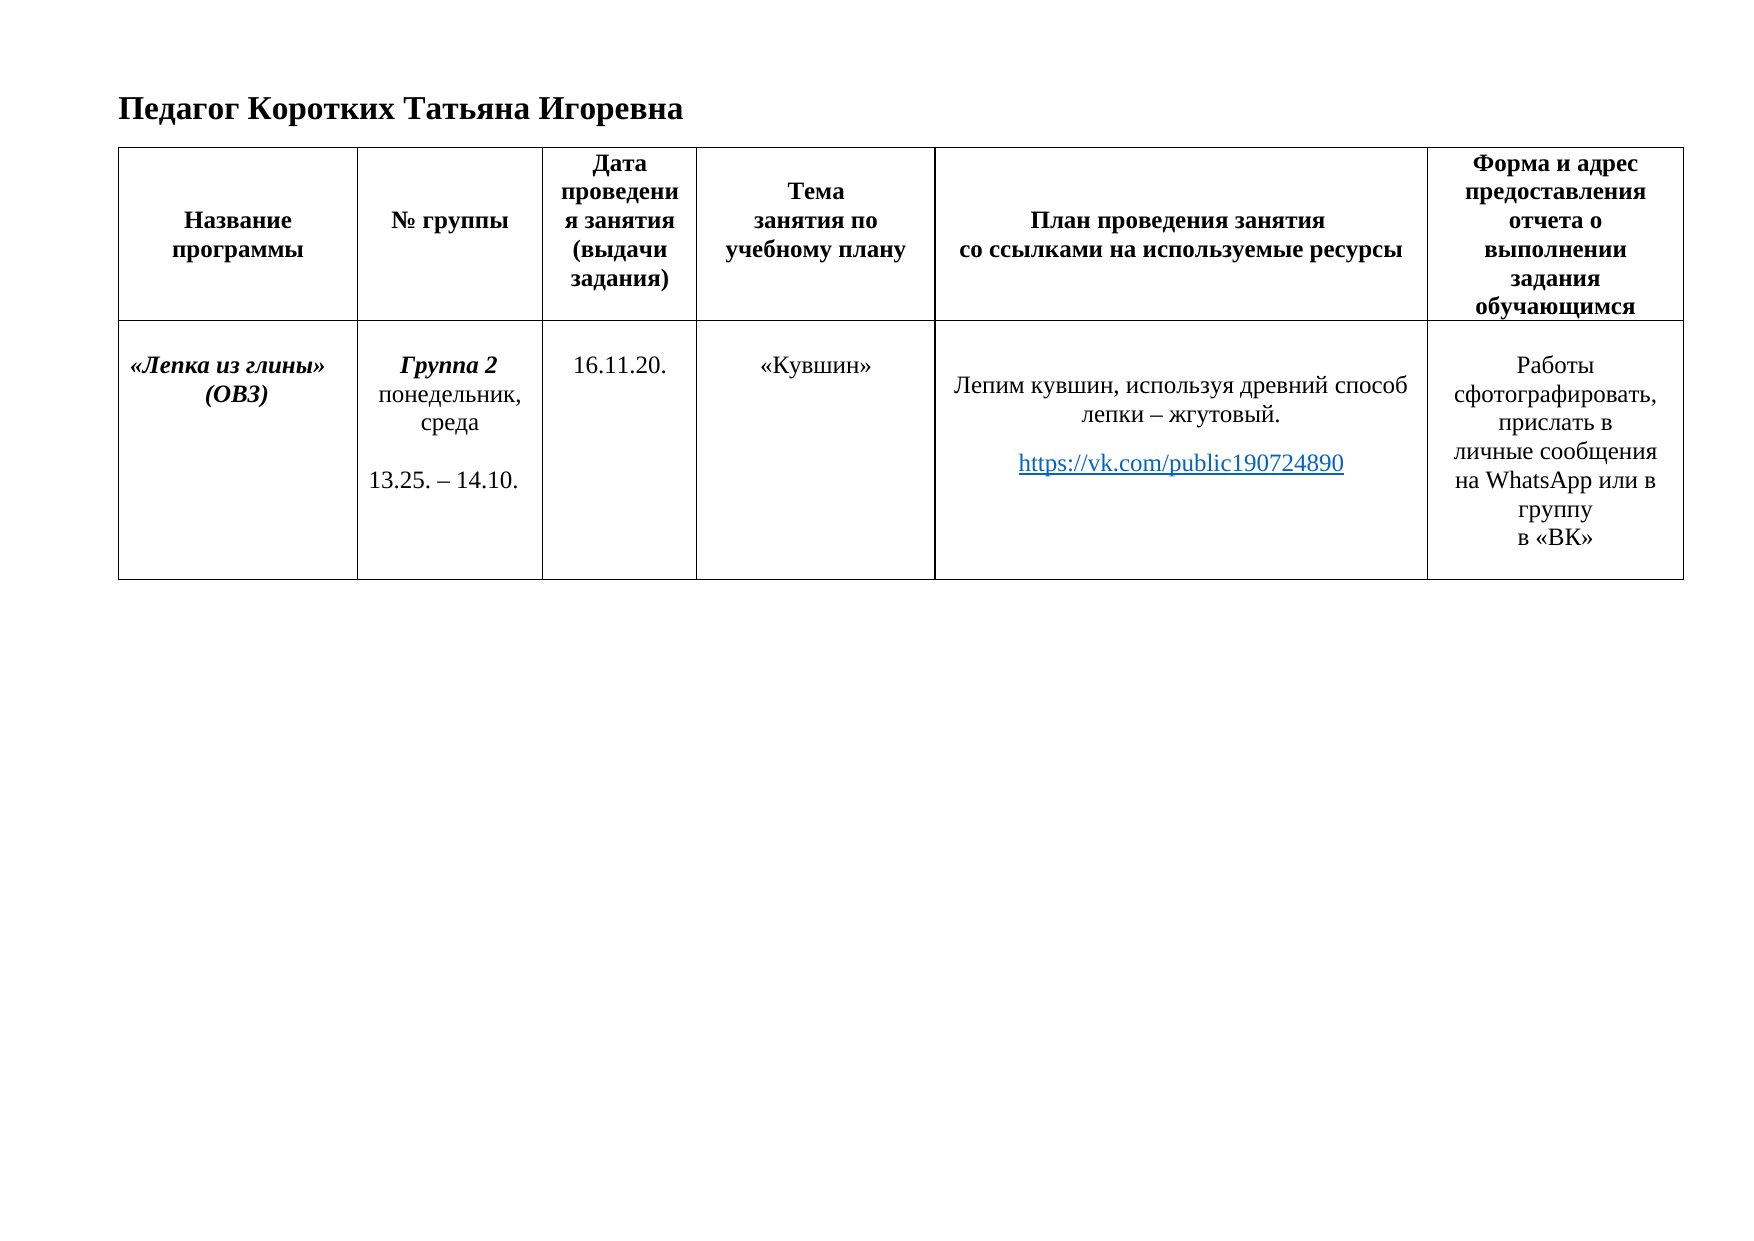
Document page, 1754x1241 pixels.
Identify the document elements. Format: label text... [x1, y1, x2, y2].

table_header Тема занятия по учебному плану [697, 148, 934, 320]
table_cell Работы сфотографировать, прислать в личные сообщения на WhatsApp или в группу в «ВК» [1428, 321, 1683, 579]
table_header Форма и адрес предоставления отчета о выполнении задания обучающимся [1428, 148, 1683, 320]
table_header План проведения занятия со ссылками на используемые ресурсы [936, 148, 1427, 320]
table_header Дата проведения занятия (выдачи задания) [543, 148, 696, 320]
table_cell Группа 2 понедельник, среда 13.25. – 14.10. [358, 321, 542, 579]
table_cell «Кувшин» [697, 321, 934, 579]
text Педагог Коротких Татьяна Игоревна [118, 88, 1636, 127]
table_cell 16.11.20. [543, 321, 696, 579]
table_header Название программы [119, 148, 357, 320]
table_header № группы [358, 148, 542, 320]
table_cell «Лепка из глины» (ОВЗ) [119, 321, 357, 579]
table_cell Лепим кувшин, используя древний способ лепки – жгутовый. https://vk.com/public190724890 [936, 321, 1427, 579]
